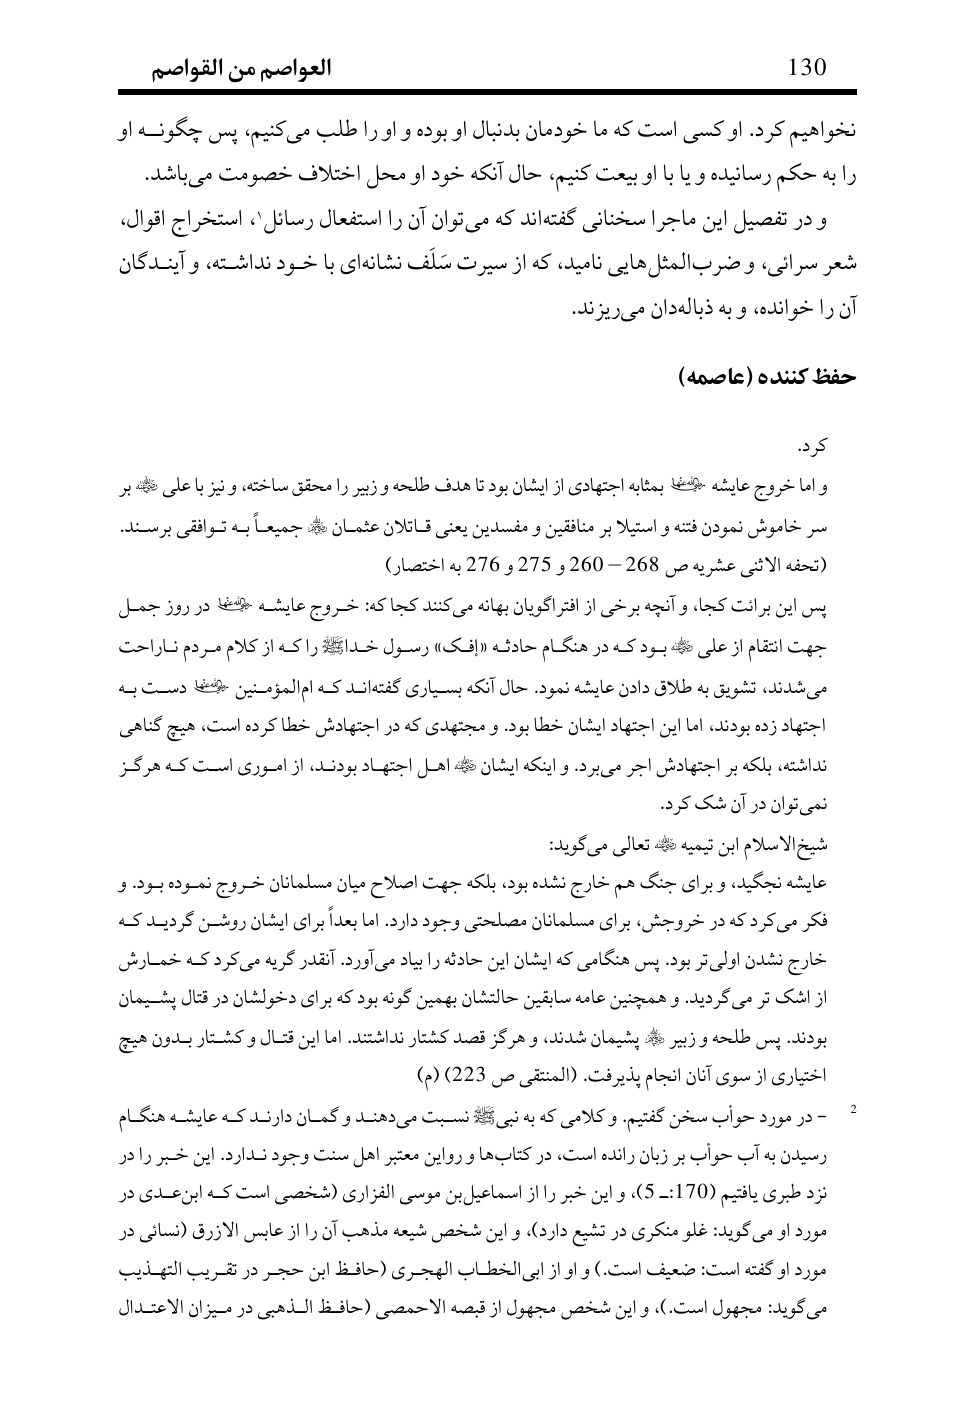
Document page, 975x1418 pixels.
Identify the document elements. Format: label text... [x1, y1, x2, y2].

text و میان اهل شام و اهل عراق جنگ در گرفت. گروهی به بیعت با علی و تألیف و وحدت کلمه با امام می‌خواندند، و گروهی به استیلا و سرکوبی قاتلان عثمان، و می‌گفتند: با کسی که قاتلان را مأوی داده است بیعت نخواهیم کرد. و علی می‌گفت: هیچ طالبی را از مطلوب خویش متمکن نخواهم ساخت تا بدون قضاوت و صدور حکم هر کاری که دلش بخواهد انجام دهد. و معاویه گفت: با کسی که به او اتهام قتل عثمان را زده‌اند، و یا با قاتلان او بیعت نخواهیم کرد. او کسی است که ما خودمان بدنبال او بوده و او را طلب می‌کنیم، پس چگونه او را به حکم رسانیده و یا با او بیعت کنیم، حال آنکه خود او محل اختلاف خصومت می‌باشد. [118, 110, 857, 199]
text و در تفصیل این ماجرا سخنانی گفته‌اند که می‌توان آن را استفعال رسائل، استخراج اقوال، شعر سرائی، و ضر‌ب‌المثل‌هایی نامید، که از سیرت سَلَف نشانه‌ای با خود نداشته، و آیندگان آن را خوانده، و به ذباله‌دان می‌ریزند. [118, 199, 857, 333]
text حفظ‌کننده (عاصمه) [118, 358, 857, 397]
